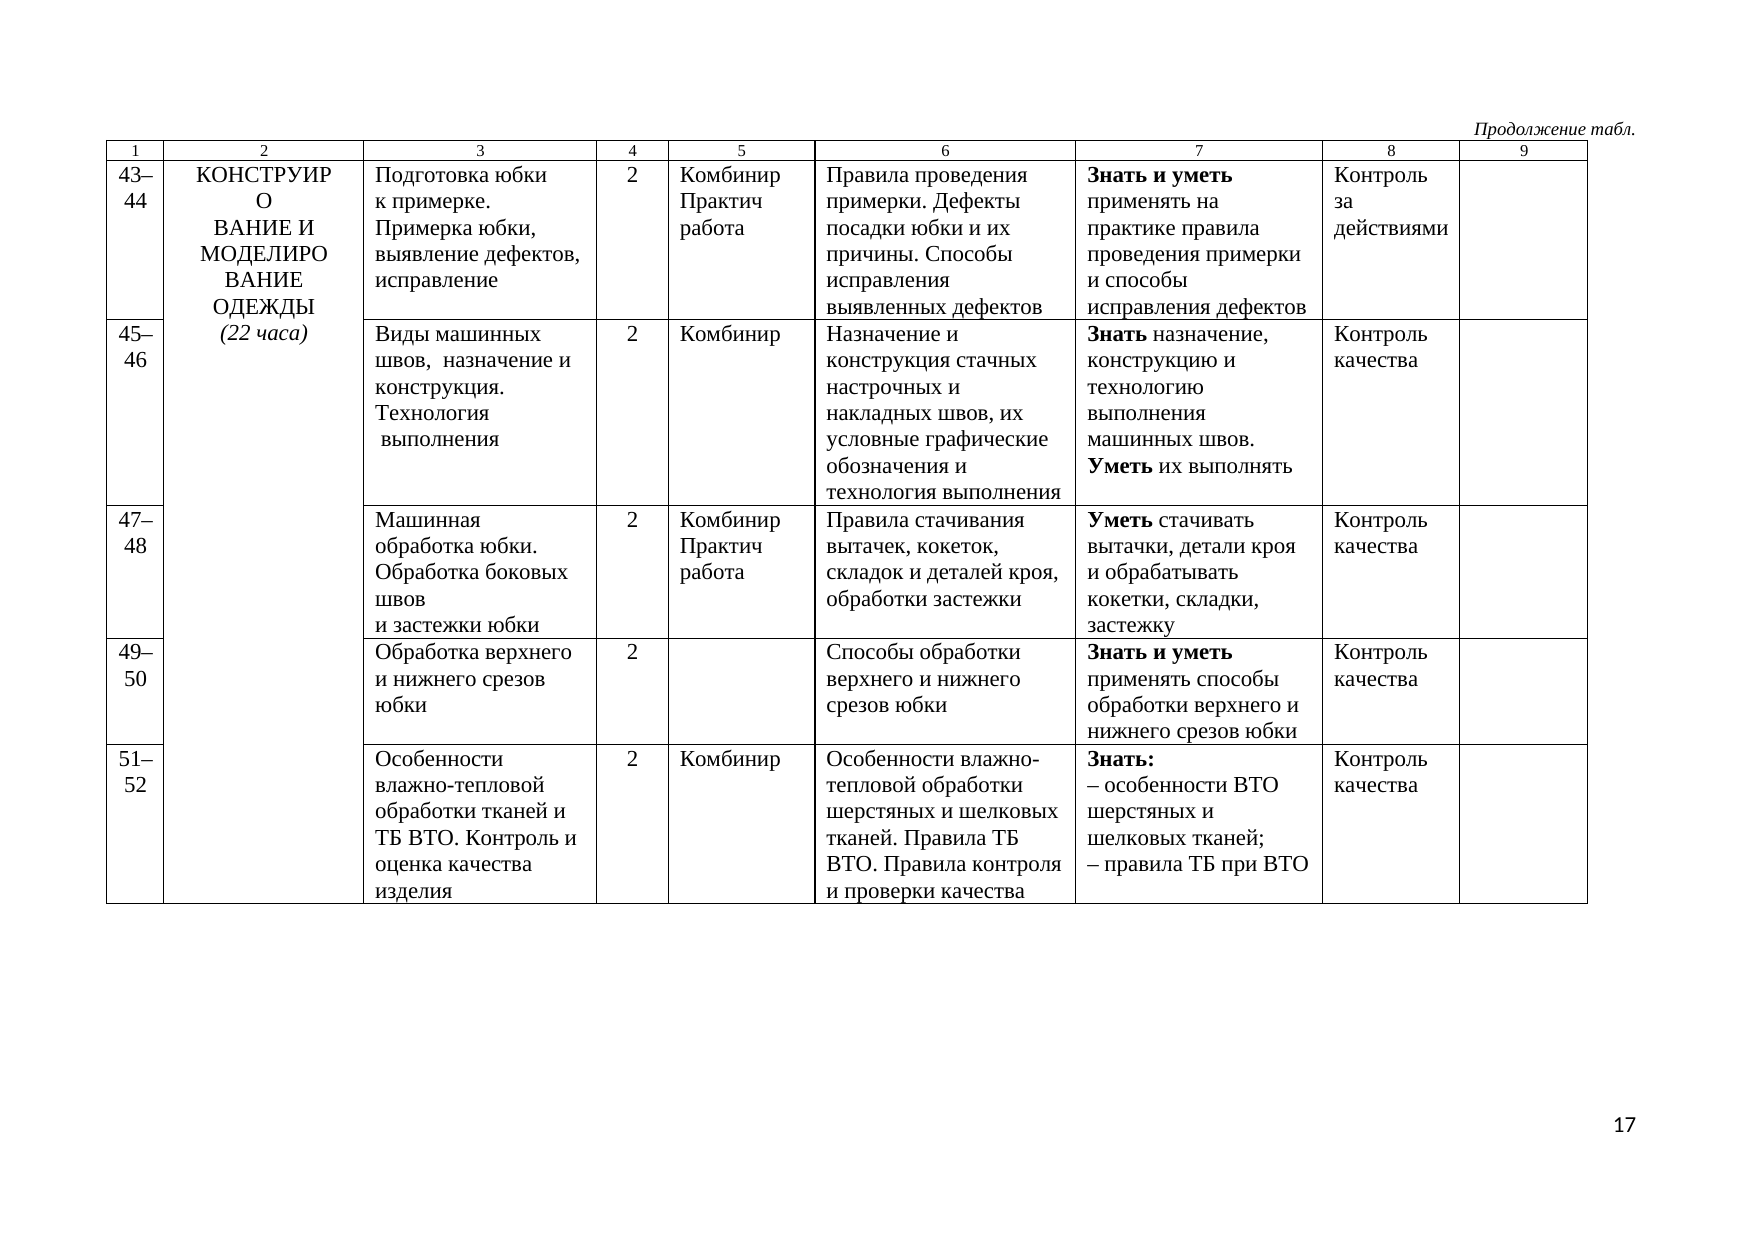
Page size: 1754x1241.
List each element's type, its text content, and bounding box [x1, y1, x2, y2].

table_cell Назначение и конструкция стачных настрочных и накладных швов, их условные графические обозначения и технология выполнения [816, 320, 1075, 504]
table_cell Подготовка юбки к примерке. Примерка юбки, выявление дефектов, исправление [364, 161, 596, 319]
table_cell 43– 44 [107, 161, 163, 319]
table_cell Контроль за действиями [1323, 161, 1459, 319]
table_header 7 [1076, 141, 1322, 160]
table_cell Контроль качества [1323, 745, 1459, 903]
table_cell [1460, 506, 1587, 637]
table_cell Уметь стачивать вытачки, детали кроя и обрабатывать кокетки, складки, застежку [1076, 506, 1322, 637]
table_cell Знать назначение, конструкцию и технологию выполнения машинных швов. Уметь их выполнять [1076, 320, 1322, 504]
table_header 6 [816, 141, 1075, 160]
table_cell Комбинир [669, 745, 814, 903]
table_cell 45– 46 [107, 320, 163, 504]
table_header 9 [1460, 141, 1587, 160]
table_cell Обработка верхнего и нижнего срезов юбки [364, 639, 596, 744]
table_cell Особенности влажно-тепловой обработки тканей и ТБ ВТО. Контроль и оценка качества изделия [364, 745, 596, 903]
table_cell Правила стачивания вытачек, кокеток, складок и деталей кроя, обработки застежки [816, 506, 1075, 637]
table_cell 51– 52 [107, 745, 163, 903]
table_cell Контроль качества [1323, 506, 1459, 637]
text Продолжение табл. [118, 118, 1636, 140]
table_cell Знать и уметь применять способы обработки верхнего и нижнего срезов юбки [1076, 639, 1322, 744]
table_cell 47– 48 [107, 506, 163, 637]
table_cell Знать и уметь применять на практике правила проведения примерки и способы исправления дефектов [1076, 161, 1322, 319]
table_cell 2 [597, 745, 668, 903]
table_header 4 [597, 141, 668, 160]
table_cell 2 [597, 639, 668, 744]
table_cell [669, 639, 814, 744]
table_header 3 [364, 141, 596, 160]
table_header 2 [164, 141, 363, 160]
table_cell 2 [597, 320, 668, 504]
table_cell Правила проведения примерки. Дефекты посадки юбки и их причины. Способы исправления выявленных дефектов [816, 161, 1075, 319]
table_cell 2 [597, 161, 668, 319]
table_cell [1460, 639, 1587, 744]
table_cell Комбинир Практич работа [669, 161, 814, 319]
table_cell Контроль качества [1323, 320, 1459, 504]
table_cell [1460, 745, 1587, 903]
table_cell Машинная обработка юбки. Обработка боковых швов и застежки юбки [364, 506, 596, 637]
table_cell Комбинир Практич работа [669, 506, 814, 637]
table_header 8 [1323, 141, 1459, 160]
table_header 1 [107, 141, 163, 160]
table_cell 49– 50 [107, 639, 163, 744]
table_cell Комбинир [669, 320, 814, 504]
table_cell конструиро вание и моделиро вание одежды (22 часа) [164, 161, 363, 903]
table_cell [1460, 320, 1587, 504]
table_cell 2 [597, 506, 668, 637]
table_cell Знать: – особенности ВТО шерстяных и шелковых тканей; – правила ТБ при ВТО [1076, 745, 1322, 903]
table_cell Виды машинных швов, назначение и конструкция. Технология выполнения [364, 320, 596, 504]
table_cell [1460, 161, 1587, 319]
table_cell Контроль качества [1323, 639, 1459, 744]
table_cell Особенности влажно-тепловой обработки шерстяных и шелковых тканей. Правила ТБ ВТО. Правила контроля и проверки качества [816, 745, 1075, 903]
table_header 5 [669, 141, 814, 160]
table_cell Способы обработки верхнего и нижнего срезов юбки [816, 639, 1075, 744]
